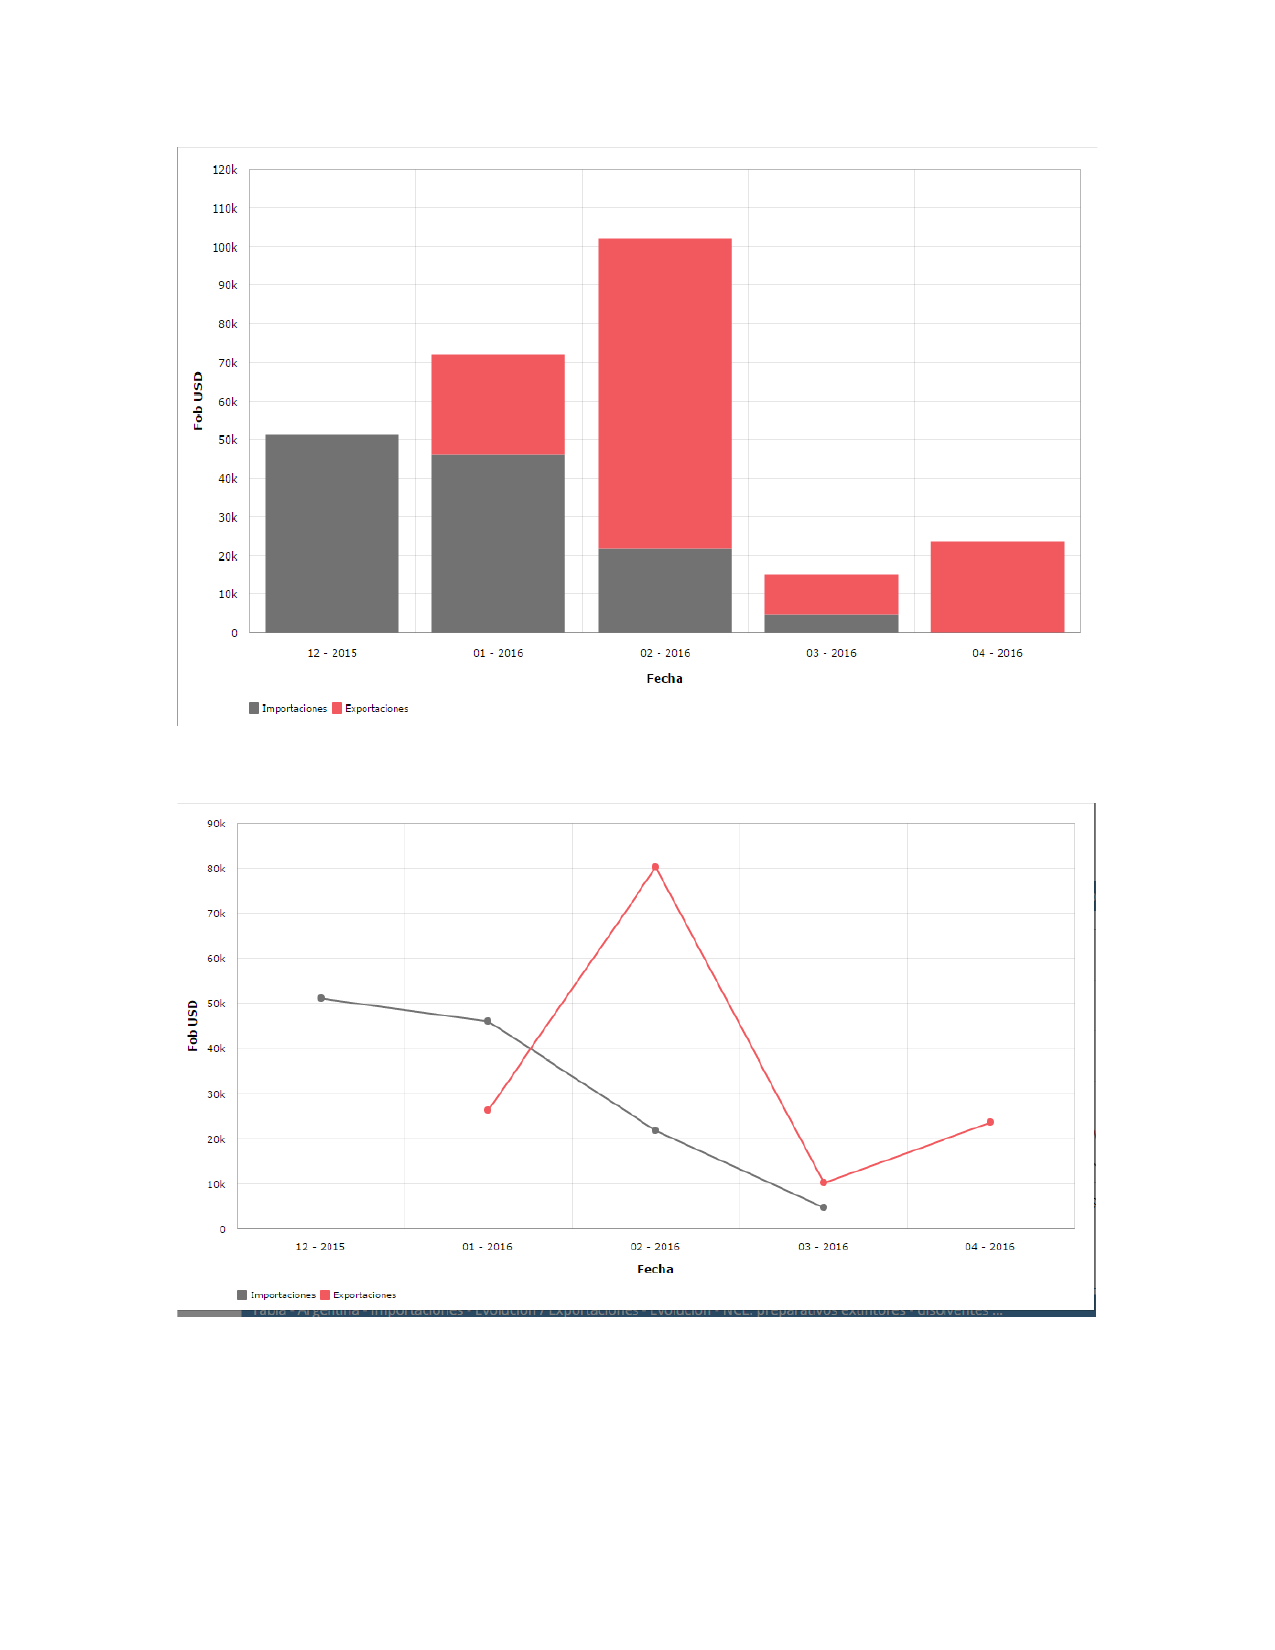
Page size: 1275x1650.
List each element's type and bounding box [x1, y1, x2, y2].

picture [177, 803, 1096, 1317]
picture [177, 147, 1098, 726]
